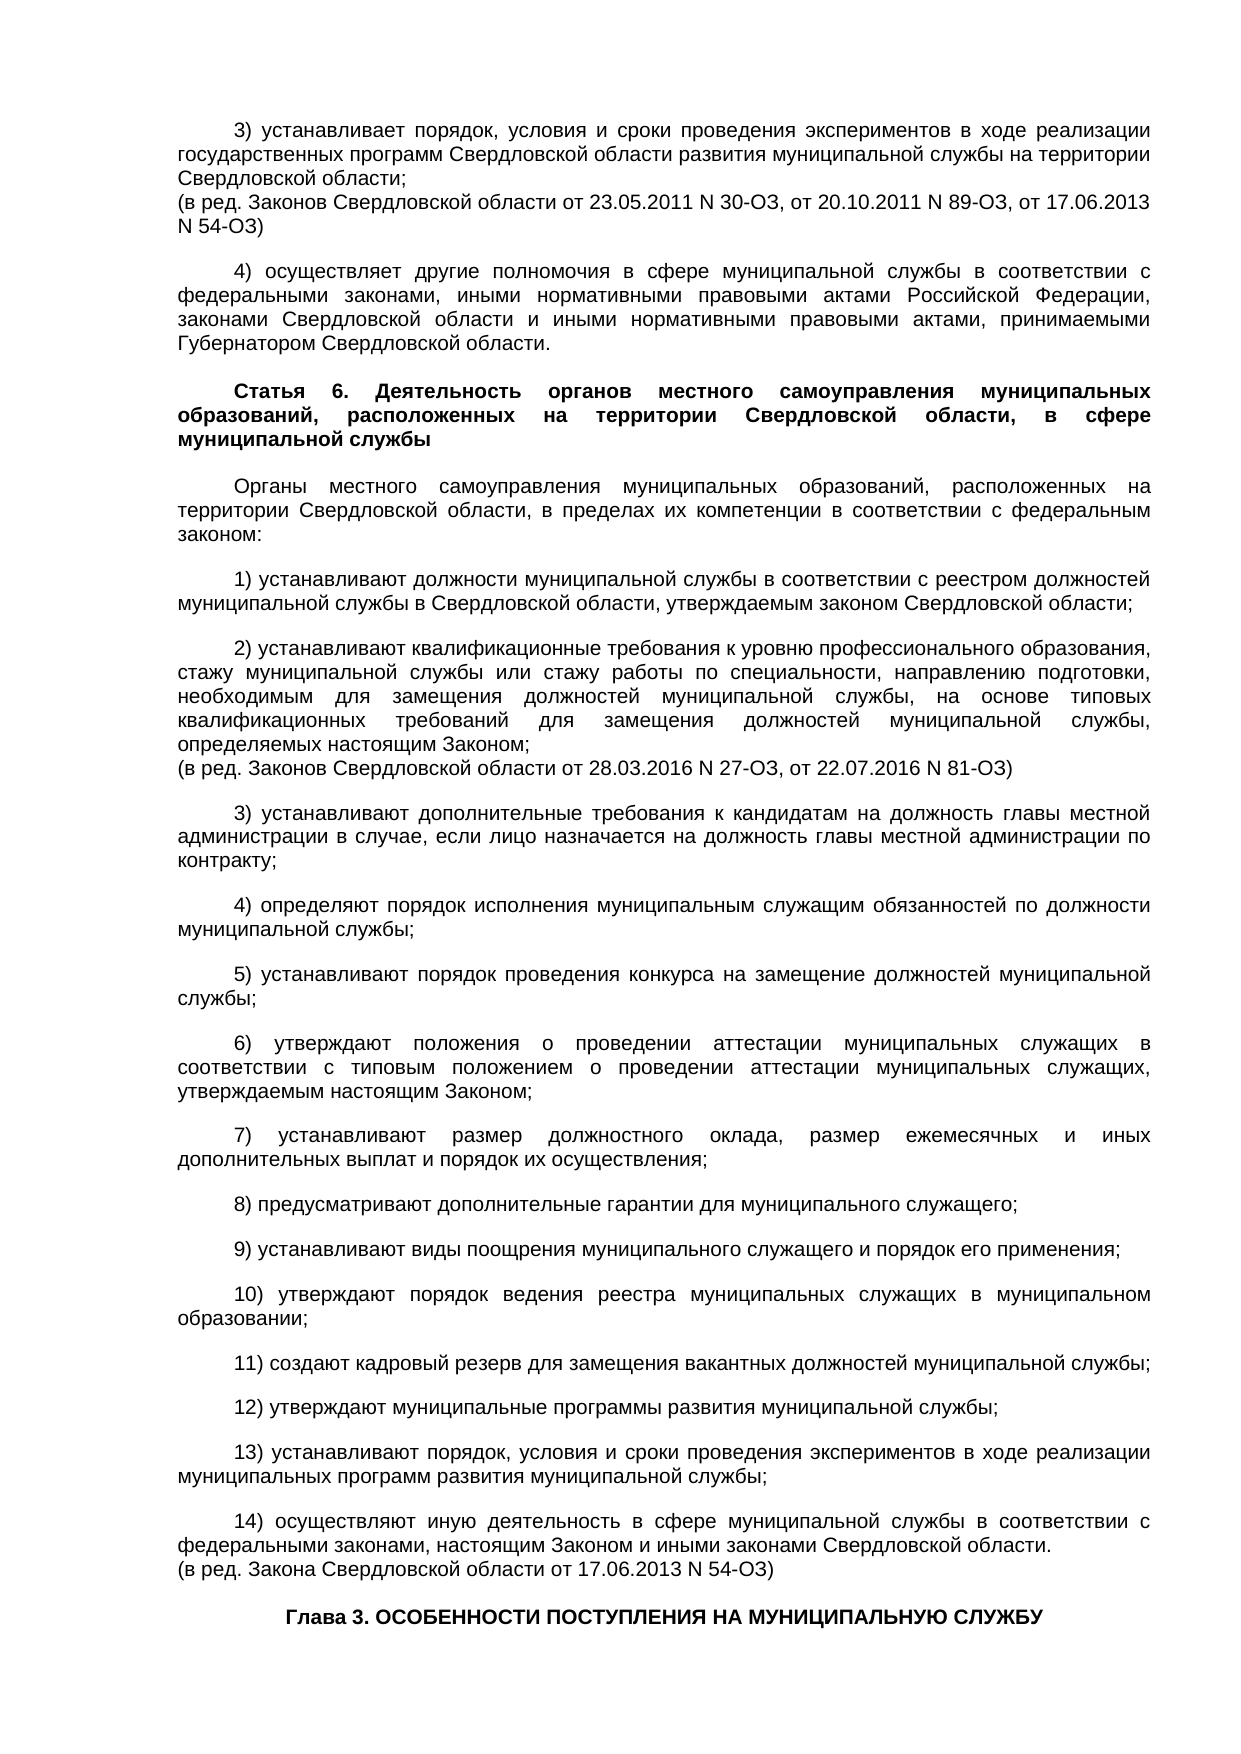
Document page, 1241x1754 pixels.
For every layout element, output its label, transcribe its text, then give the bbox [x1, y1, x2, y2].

text 4) определяют порядок исполнения муниципальным служащим обязанностей по должности муниципальной службы; [177, 893, 1152, 941]
text (в ред. Законов Свердловской области от 28.03.2016 N 27-ОЗ, от 22.07.2016 N 81-ОЗ) [177, 756, 1152, 779]
text 8) предусматривают дополнительные гарантии для муниципального служащего; [177, 1192, 1152, 1216]
title Статья 6. Деятельность органов местного самоуправления муниципальных образований, расположенных на территории Свердловской области, в сфере муниципальной службы [177, 378, 1152, 450]
text (в ред. Закона Свердловской области от 17.06.2013 N 54-ОЗ) [177, 1557, 1152, 1581]
text 11) создают кадровый резерв для замещения вакантных должностей муниципальной службы; [177, 1350, 1152, 1374]
text 7) устанавливают размер должностного оклада, размер ежемесячных и иных дополнительных выплат и порядок их осуществления; [177, 1123, 1152, 1171]
text 2) устанавливают квалификационные требования к уровню профессионального образования, стажу муниципальной службы или стажу работы по специальности, направлению подготовки, необходимым для замещения должностей муниципальной службы, на основе типовых квалификационных требований для замещения должностей муниципальной службы, определяемых настоящим Законом; [177, 636, 1152, 756]
text 9) устанавливают виды поощрения муниципального служащего и порядок его применения; [177, 1237, 1152, 1261]
text Органы местного самоуправления муниципальных образований, расположенных на территории Свердловской области, в пределах их компетенции в соответствии с федеральным законом: [177, 474, 1152, 546]
text 1) устанавливают должности муниципальной службы в соответствии с реестром должностей муниципальной службы в Свердловской области, утверждаемым законом Свердловской области; [177, 567, 1152, 615]
text 4) осуществляет другие полномочия в сфере муниципальной службы в соответствии с федеральными законами, иными нормативными правовыми актами Российской Федерации, законами Свердловской области и иными нормативными правовыми актами, принимаемыми Губернатором Свердловской области. [177, 259, 1152, 354]
text 3) устанавливают дополнительные требования к кандидатам на должность главы местной администрации в случае, если лицо назначается на должность главы местной администрации по контракту; [177, 800, 1152, 872]
text 6) утверждают положения о проведении аттестации муниципальных служащих в соответствии с типовым положением о проведении аттестации муниципальных служащих, утверждаемым настоящим Законом; [177, 1031, 1152, 1102]
title Глава 3. ОСОБЕННОСТИ ПОСТУПЛЕНИЯ НА МУНИЦИПАЛЬНУЮ СЛУЖБУ [177, 1604, 1152, 1628]
text 14) осуществляют иную деятельность в сфере муниципальной службы в соответствии с федеральными законами, настоящим Законом и иными законами Свердловской области. [177, 1509, 1152, 1557]
text 3) устанавливает порядок, условия и сроки проведения экспериментов в ходе реализации государственных программ Свердловской области развития муниципальной службы на территории Свердловской области; [177, 118, 1152, 190]
text 12) утверждают муниципальные программы развития муниципальной службы; [177, 1395, 1152, 1419]
text 13) устанавливают порядок, условия и сроки проведения экспериментов в ходе реализации муниципальных программ развития муниципальной службы; [177, 1440, 1152, 1488]
text 5) устанавливают порядок проведения конкурса на замещение должностей муниципальной службы; [177, 962, 1152, 1010]
text (в ред. Законов Свердловской области от 23.05.2011 N 30-ОЗ, от 20.10.2011 N 89-ОЗ, от 17.06.2013 N 54-ОЗ) [177, 190, 1152, 238]
text 10) утверждают порядок ведения реестра муниципальных служащих в муниципальном образовании; [177, 1282, 1152, 1329]
